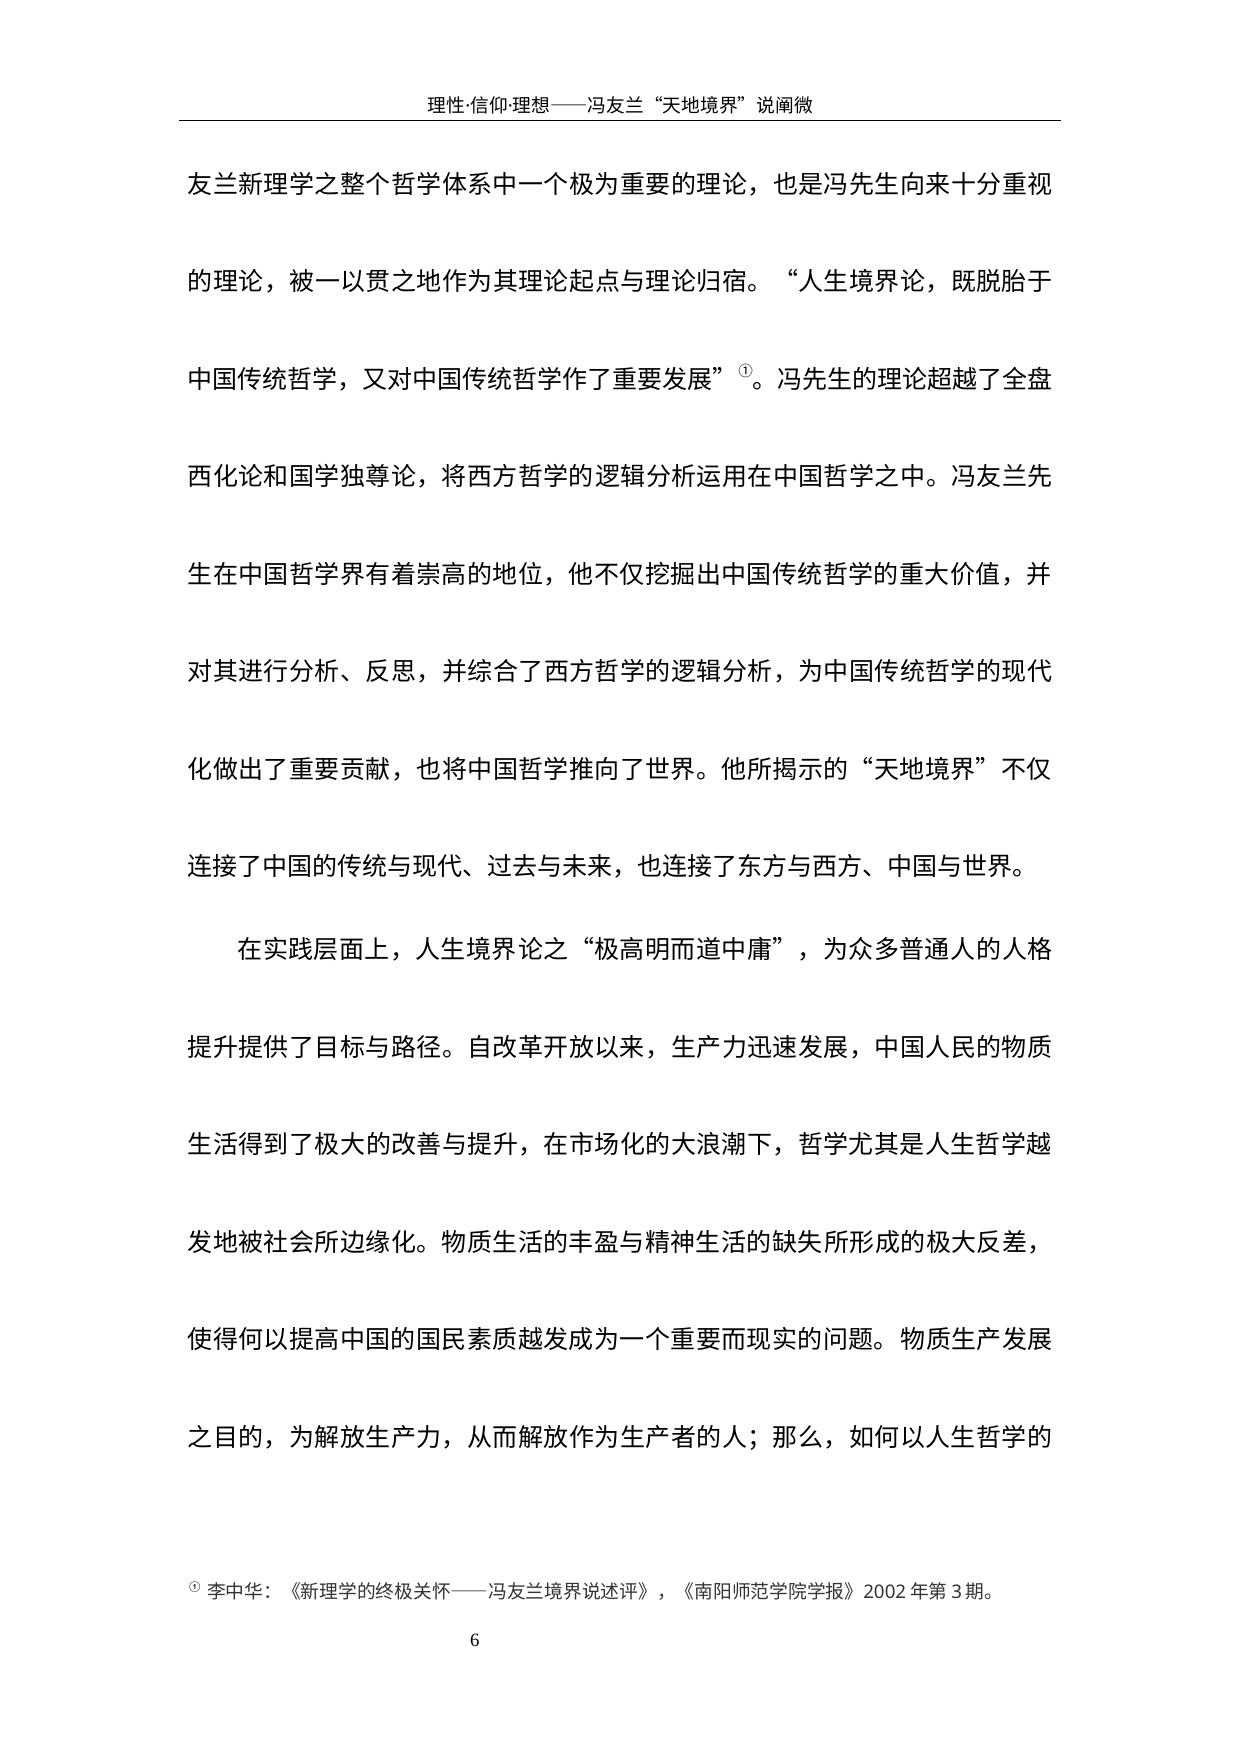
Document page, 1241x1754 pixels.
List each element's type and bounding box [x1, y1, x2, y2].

text [187, 150, 1053, 897]
text [187, 916, 1053, 1468]
